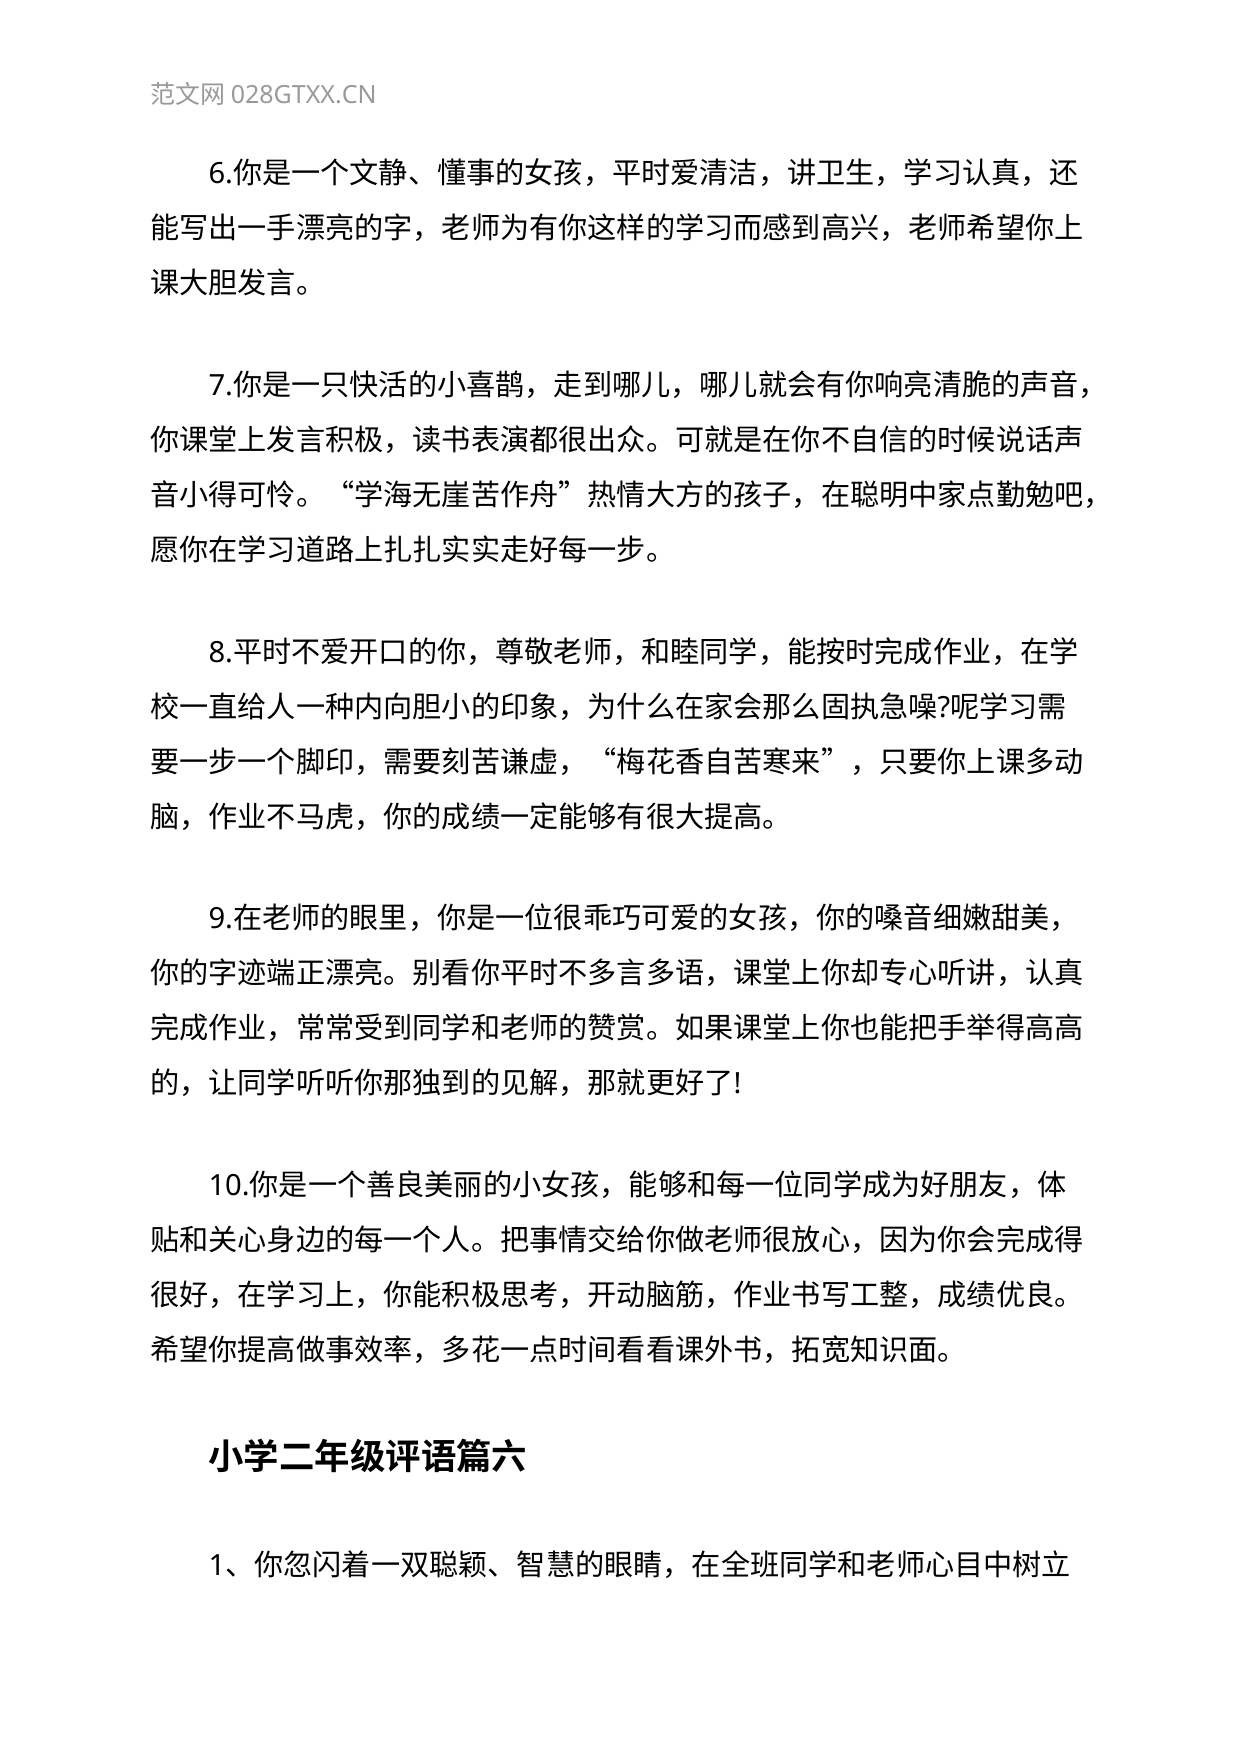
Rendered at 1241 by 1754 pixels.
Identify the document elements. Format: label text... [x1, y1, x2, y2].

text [150, 1542, 1090, 1584]
text 6.你是一个文静、懂事的女孩，平时爱清洁，讲卫生，学习认真，还能写出一手漂亮的字，老师为有你这样的学习而感到高兴，老师希望你上课大胆发言。 [150, 150, 1090, 302]
text 9.在老师的眼里，你是一位很乖巧可爱的女孩，你的嗓音细嫩甜美，你的字迹端正漂亮。别看你平时不多言多语，课堂上你却专心听讲，认真完成作业，常常受到同学和老师的赞赏。如果课堂上你也能把手举得高高的，让同学听听你那独到的见解，那就更好了! [150, 895, 1090, 1102]
text 8.平时不爱开口的你，尊敬老师，和睦同学，能按时完成作业，在学校一直给人一种内向胆小的印象，为什么在家会那么固执急噪?呢学习需要一步一个脚印，需要刻苦谦虚，“梅花香自苦寒来”，只要你上课多动脑，作业不马虎，你的成绩一定能够有很大提高。 [150, 628, 1090, 835]
text 10.你是一个善良美丽的小女孩，能够和每一位同学成为好朋友，体贴和关心身边的每一个人。把事情交给你做老师很放心，因为你会完成得很好，在学习上，你能积极思考，开动脑筋，作业书写工整，成绩优良。希望你提高做事效率，多花一点时间看看课外书，拓宽知识面。 [150, 1162, 1090, 1369]
text 小学二年级评语篇六 [150, 1428, 1090, 1479]
text 7.你是一只快活的小喜鹊，走到哪儿，哪儿就会有你响亮清脆的声音，你课堂上发言积极，读书表演都很出众。可就是在你不自信的时候说话声音小得可怜。“学海无崖苦作舟”热情大方的孩子，在聪明中家点勤勉吧，愿你在学习道路上扎扎实实走好每一步。 [150, 362, 1090, 569]
